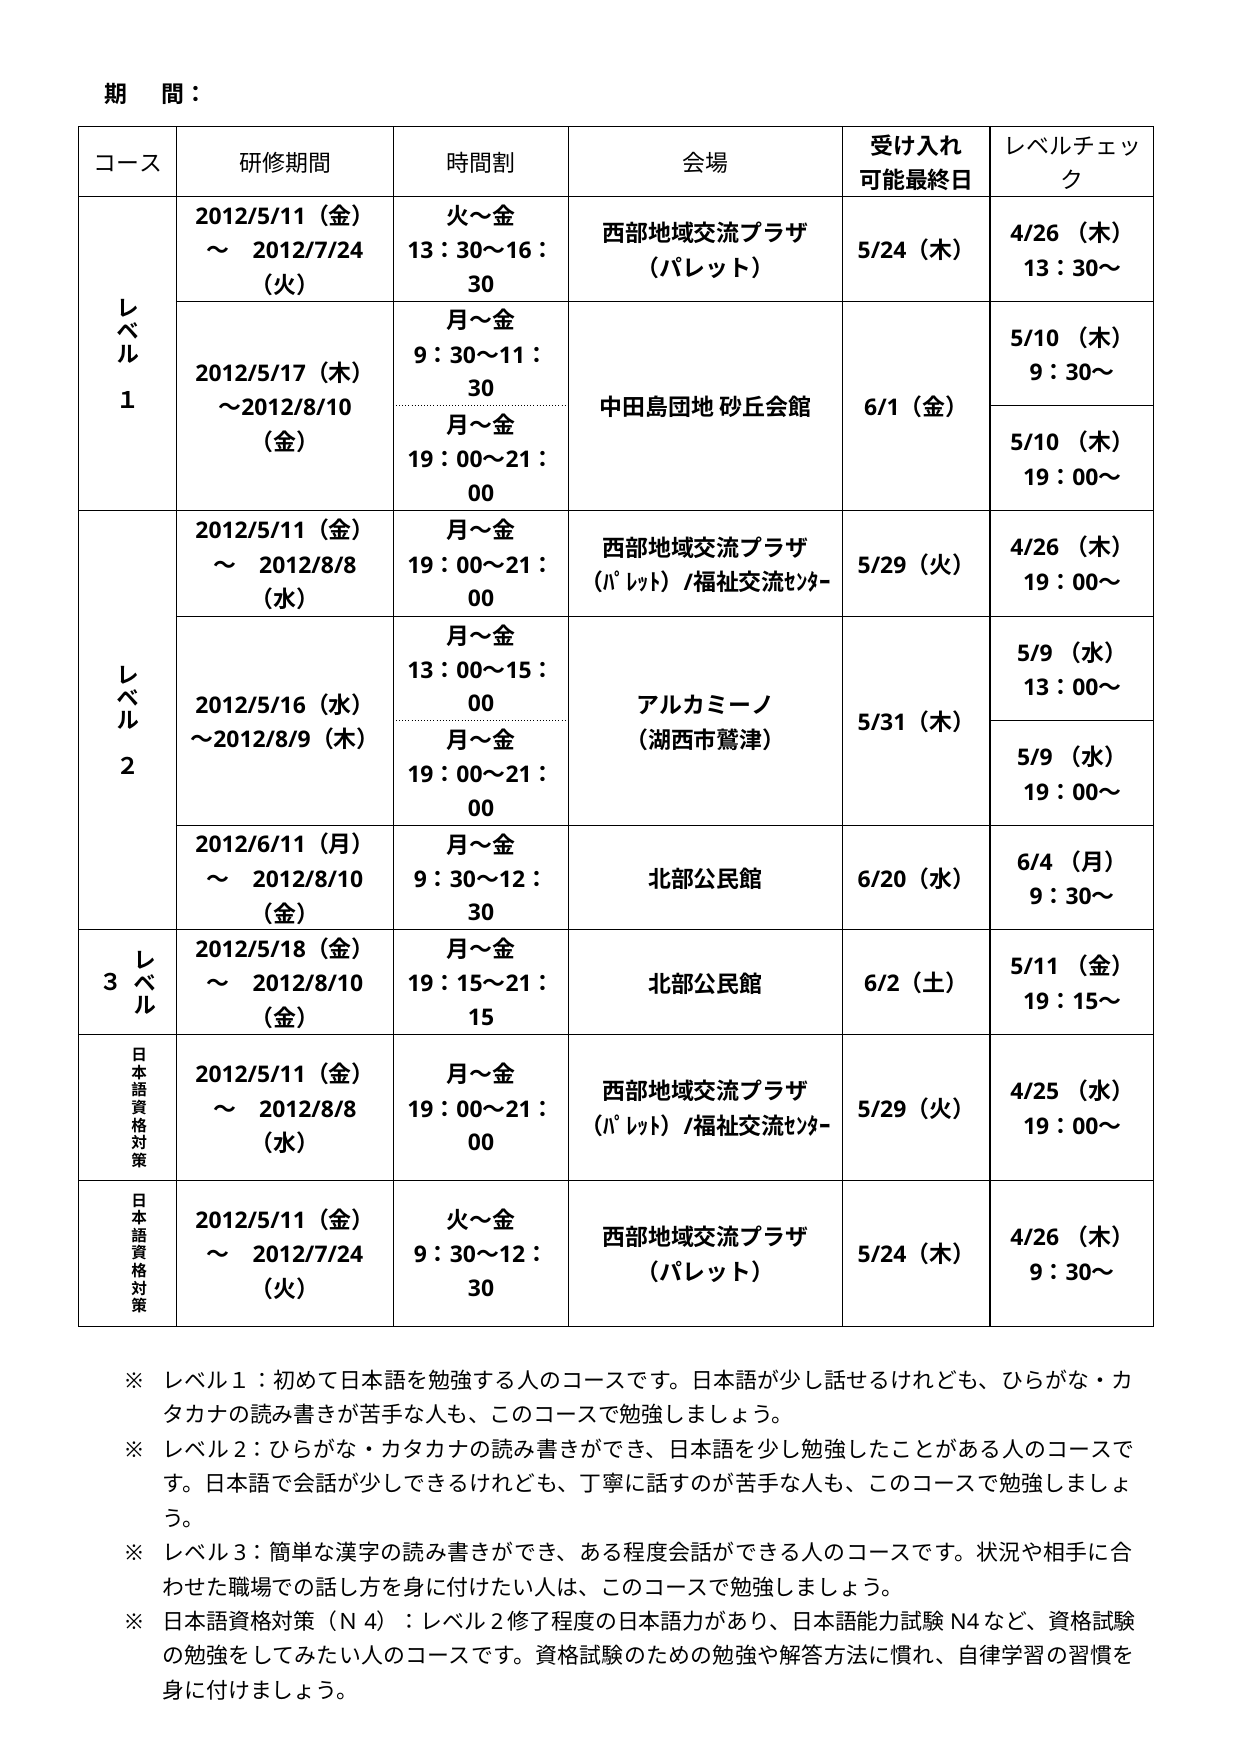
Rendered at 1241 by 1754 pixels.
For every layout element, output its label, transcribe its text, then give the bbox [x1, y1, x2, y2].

table_cell 6/20（水） [843, 826, 989, 929]
table_header レベルチェック [991, 127, 1153, 196]
table_cell 火～金 13：30～16：30 [394, 197, 568, 301]
table_cell 北部公民館 [569, 826, 842, 929]
table_cell 4/25 （水） 19：00～ [991, 1035, 1153, 1179]
table_cell 2012/5/16（水）～2012/8/9（木） [177, 617, 393, 825]
table_cell 5/10 （木） 9：30～ [991, 302, 1153, 405]
table_cell 4/26 （木） 9：30～ [991, 1181, 1153, 1326]
table_cell 火～金 9：30～12：30 [394, 1181, 568, 1326]
table_cell 日本語資格対策 （Ｎ４） [79, 1035, 176, 1179]
table_header 時間割 [394, 127, 568, 196]
table_cell 月～金 19：00～21：00 [394, 405, 568, 510]
table_cell 5/9 （水） 19：00～ [991, 721, 1153, 825]
table_cell 西部地域交流プラザ （ﾊﾟﾚｯﾄ）/福祉交流ｾﾝﾀｰ [569, 511, 842, 616]
table_cell レベル ３ [79, 930, 176, 1034]
table_cell 5/10 （木） 19：00～ [991, 406, 1153, 510]
table_cell レベル ２ [79, 511, 176, 929]
table_cell 中田島団地 砂丘会館 [569, 302, 842, 510]
table_cell 西部地域交流プラザ （パレット） [569, 197, 842, 301]
list 日本語資格対策（Ｎ4）：レベル2修了程度の日本語力があり、日本語能力試験N4など、資格試験の勉強をしてみたい人のコースです。資格試験のための勉強や解答方法に慣れ、自律学習の習慣を身に付けましょう。 [125, 1603, 1136, 1706]
table_cell 6/4 （月） 9：30～ [991, 826, 1153, 929]
table_cell 西部地域交流プラザ （パレット） [569, 1181, 842, 1326]
table_cell 5/31（木） [843, 617, 989, 825]
table_cell 2012/5/17（木）～2012/8/10（金） [177, 302, 393, 510]
table_header コース [79, 127, 176, 196]
table_cell 5/24（木） [843, 1181, 989, 1326]
table_cell 月～金 19：00～21：00 [394, 1035, 568, 1179]
table_cell 6/1（金） [843, 302, 989, 510]
table_cell 日本語資格対策 （Ｎ２） [79, 1181, 176, 1326]
table_cell 西部地域交流プラザ （ﾊﾟﾚｯﾄ）/福祉交流ｾﾝﾀｰ [569, 1035, 842, 1179]
table_cell 月～金 19：00～21：00 [394, 511, 568, 616]
table_cell 2012/5/11（金）～ 2012/7/24（火） [177, 1181, 393, 1326]
table_header 受け入れ 可能最終日 [843, 127, 989, 196]
table_cell レベル １ [79, 197, 176, 510]
table_cell アルカミーノ （湖西市鷲津） [569, 617, 842, 825]
table_cell 北部公民館 [569, 930, 842, 1034]
text 期間： [104, 75, 1136, 110]
table_header 会場 [569, 127, 842, 196]
table_cell 5/29（火） [843, 1035, 989, 1179]
table_cell 2012/5/11（金）～ 2012/7/24（火） [177, 197, 393, 301]
table_header 研修期間 [177, 127, 393, 196]
table_cell 4/26 （木） 19：00～ [991, 511, 1153, 616]
table_cell 2012/5/11（金）～ 2012/8/8（水） [177, 511, 393, 616]
table_cell 2012/5/11（金）～ 2012/8/8（水） [177, 1035, 393, 1179]
table_cell 2012/5/18（金）～ 2012/8/10（金） [177, 930, 393, 1034]
table_cell 月～金 19：00～21：00 [394, 720, 568, 825]
table_cell 2012/6/11（月）～ 2012/8/10（金） [177, 826, 393, 929]
table_cell 4/26 （木） 13：30～ [991, 197, 1153, 301]
table_cell 月～金 9：30～11：30 [394, 302, 568, 405]
table_cell 5/11 （金） 19：15～ [991, 930, 1153, 1034]
table_cell 5/29（火） [843, 511, 989, 616]
table_cell 月～金 13：00～15：00 [394, 617, 568, 720]
table_cell 5/9 （水） 13：00～ [991, 617, 1153, 720]
list レベル１：初めて日本語を勉強する人のコースです。日本語が少し話せるけれども、ひらがな・カタカナの読み書きが苦手な人も、このコースで勉強しましょう。 [125, 1361, 1136, 1430]
table_cell 月～金 19：15～21：15 [394, 930, 568, 1034]
list レベル3：簡単な漢字の読み書きができ、ある程度会話ができる人のコースです。状況や相手に合わせた職場での話し方を身に付けたい人は、このコースで勉強しましょう。 [125, 1534, 1136, 1603]
list レベル2：ひらがな・カタカナの読み書きができ、日本語を少し勉強したことがある人のコースです。日本語で会話が少しできるけれども、丁寧に話すのが苦手な人も、このコースで勉強しましょう。 [125, 1430, 1136, 1534]
table_cell 5/24（木） [843, 197, 989, 301]
table_cell 月～金 9：30～12：30 [394, 826, 568, 929]
table_cell 6/2（土） [843, 930, 989, 1034]
